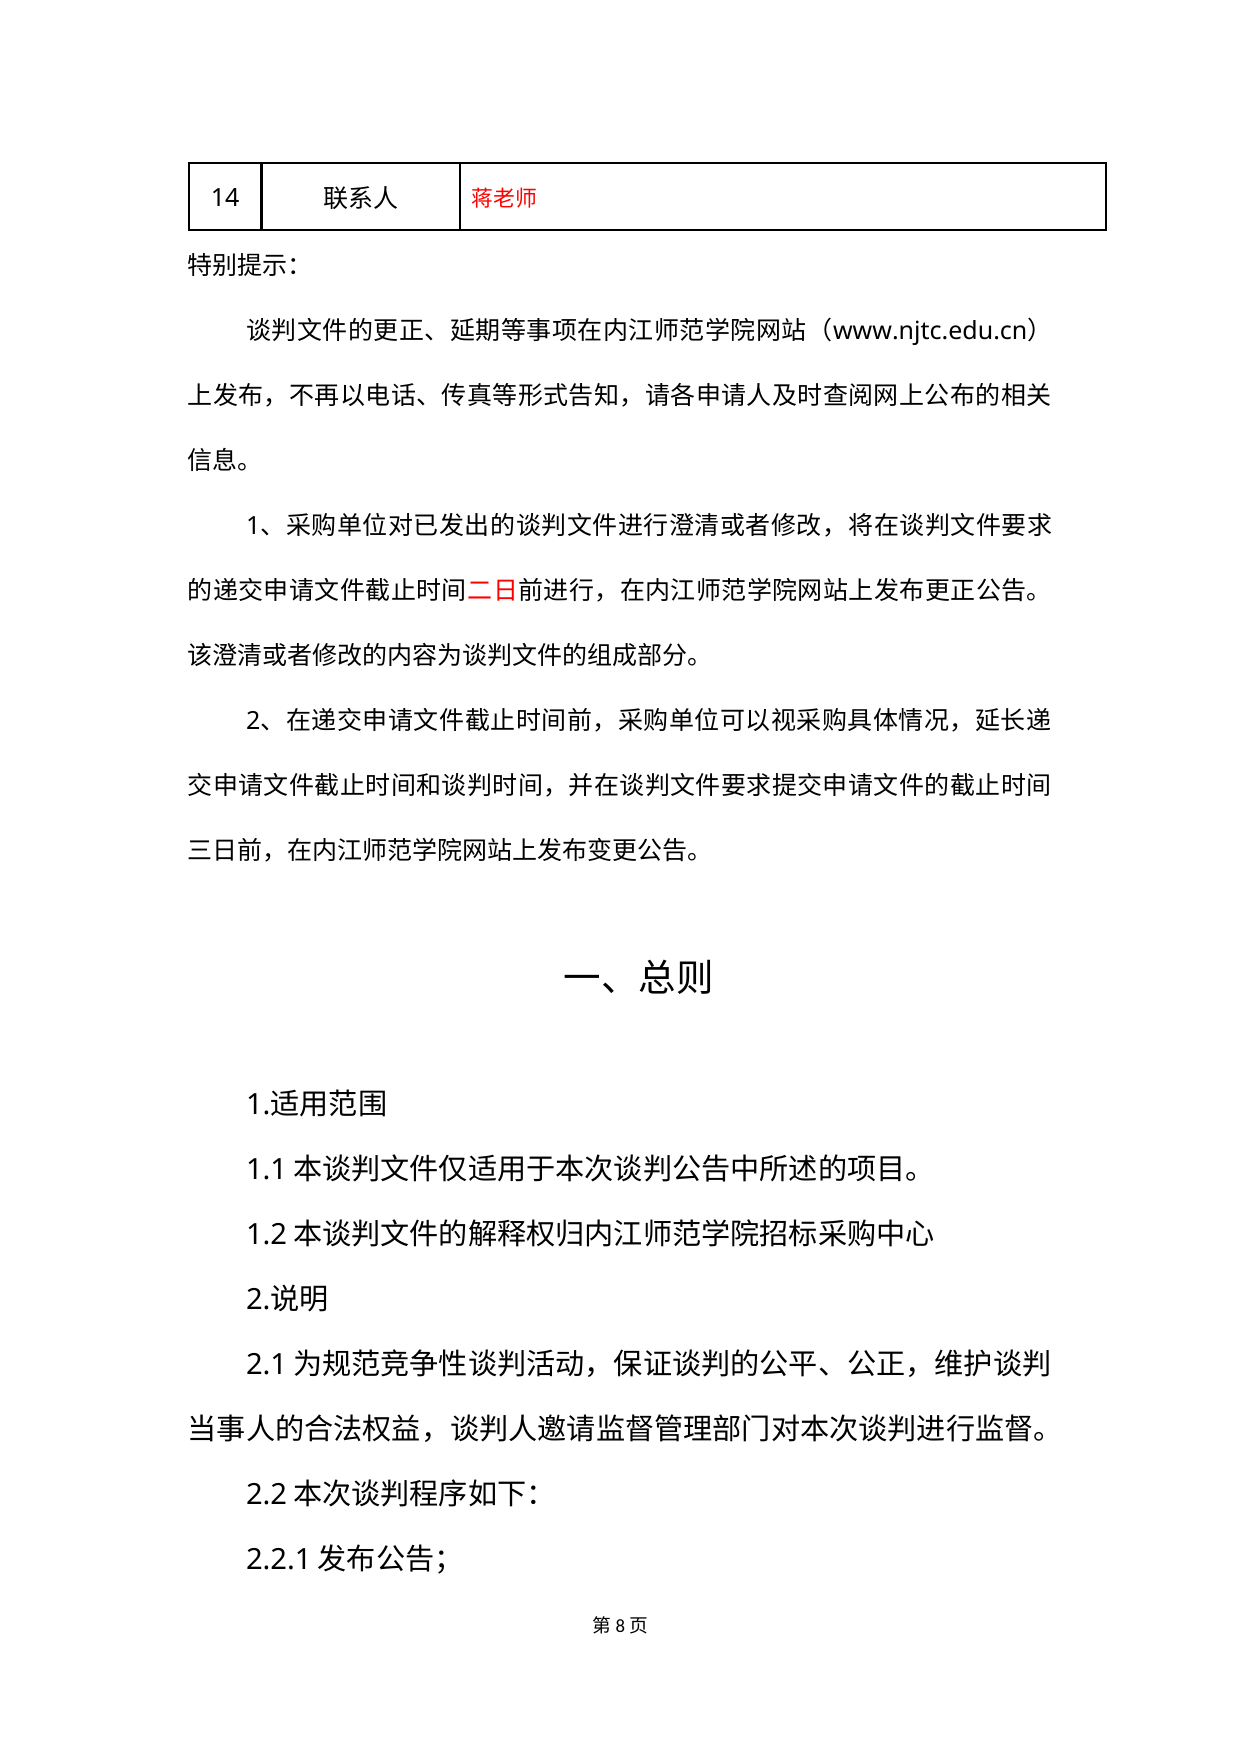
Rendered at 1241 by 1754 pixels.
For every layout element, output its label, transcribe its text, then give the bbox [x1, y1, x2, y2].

text 2.说明 [187, 1264, 1053, 1329]
text 2.2.1发布公告； [187, 1524, 1053, 1589]
table_cell 蒋老师 [461, 164, 1105, 229]
text 一、总则 [187, 943, 1053, 1008]
text 1.1本谈判文件仅适用于本次谈判公告中所述的项目。 [187, 1134, 1053, 1199]
text 谈判文件的更正、延期等事项在内江师范学院网站（www.njtc.edu.cn）上发布，不再以电话、传真等形式告知，请各申请人及时查阅网上公布的相关信息。 [187, 296, 1053, 491]
text 特别提示： [187, 231, 1053, 296]
text 2.1为规范竞争性谈判活动，保证谈判的公平、公正，维护谈判当事人的合法权益，谈判人邀请监督管理部门对本次谈判进行监督。 [187, 1329, 1053, 1459]
text 2、在递交申请文件截止时间前，采购单位可以视采购具体情况，延长递交申请文件截止时间和谈判时间，并在谈判文件要求提交申请文件的截止时间三日前，在内江师范学院网站上发布变更公告。 [187, 686, 1053, 881]
text 2.2本次谈判程序如下： [187, 1459, 1053, 1524]
text 1、采购单位对已发出的谈判文件进行澄清或者修改，将在谈判文件要求的递交申请文件截止时间二日前进行，在内江师范学院网站上发布更正公告。该澄清或者修改的内容为谈判文件的组成部分。 [187, 491, 1053, 686]
text 1.2本谈判文件的解释权归内江师范学院招标采购中心 [187, 1199, 1053, 1264]
text 1.适用范围 [187, 1069, 1053, 1134]
table_cell 14 [190, 164, 260, 229]
table_cell 联系人 [263, 164, 459, 229]
